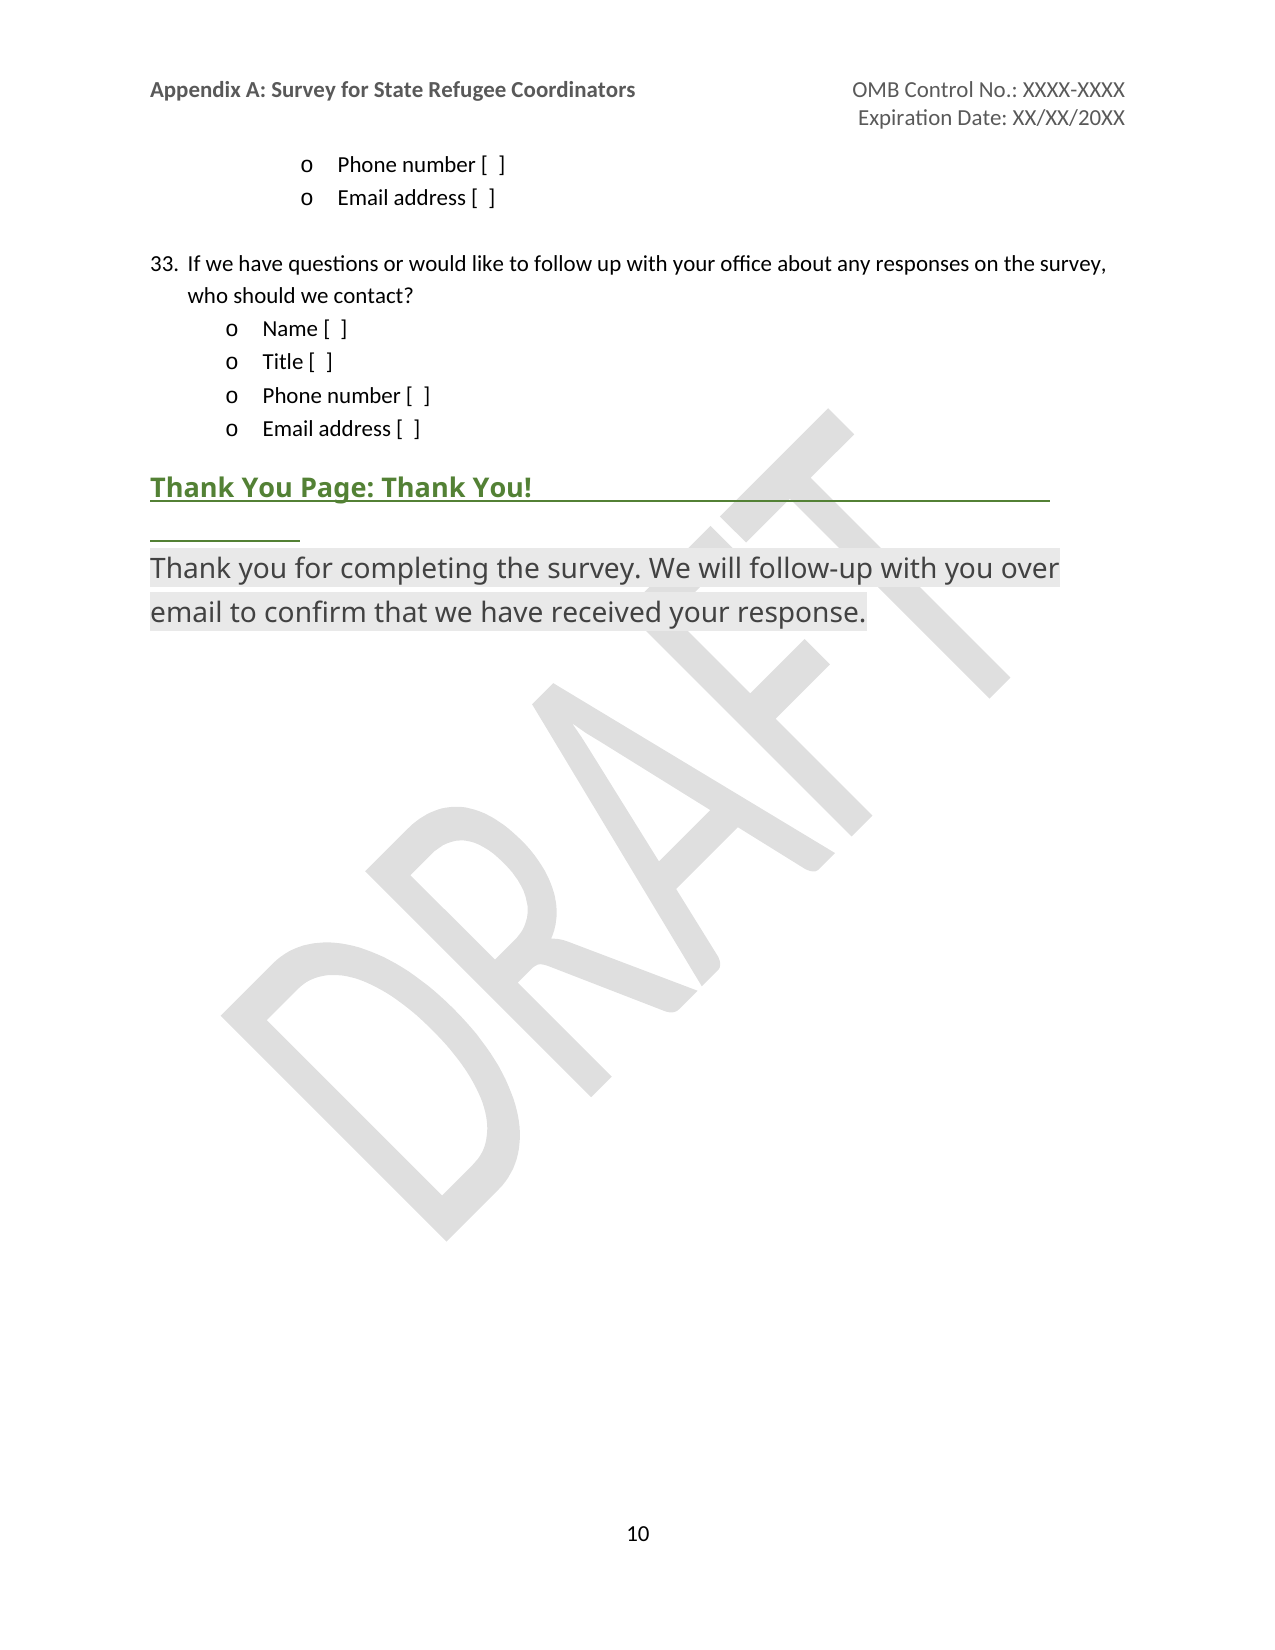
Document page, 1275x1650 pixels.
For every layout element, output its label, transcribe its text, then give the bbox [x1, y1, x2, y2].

text Thank you for completing the survey. We will follow-up with you over email to confirm that we have received your response. [150, 548, 1125, 631]
list Title [ ] [225, 347, 1125, 376]
list Email address [ ] [300, 183, 1125, 213]
list If we have questions or would like to follow up with your office about any responses on the survey, who should we contact? [150, 249, 1125, 309]
list Phone number [ ] [225, 381, 1125, 410]
list Name [ ] [225, 314, 1125, 343]
list Email address [ ] [225, 414, 1125, 443]
list Phone number [ ] [300, 150, 1125, 179]
subtitle Thank You Page: Thank You! [150, 469, 1125, 545]
